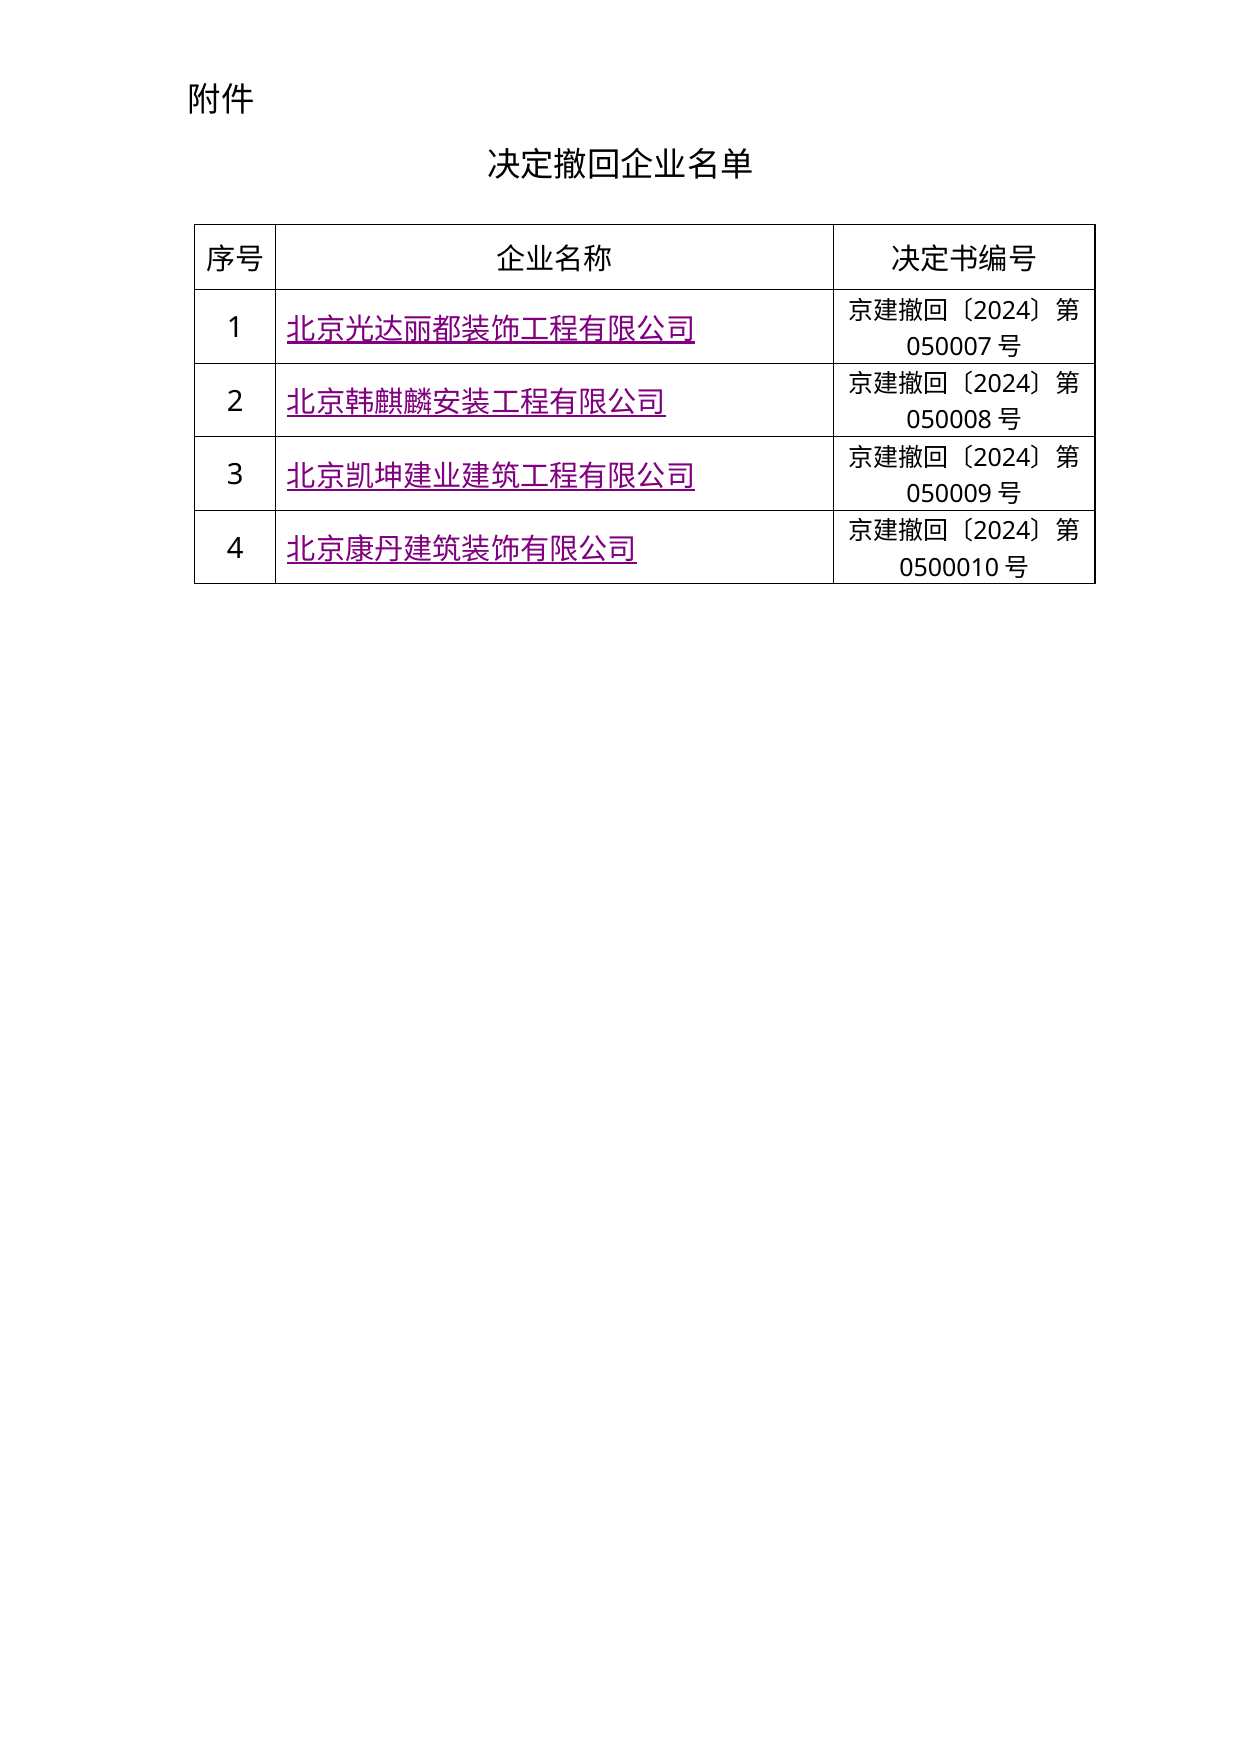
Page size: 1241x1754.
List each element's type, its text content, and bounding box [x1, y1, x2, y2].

table_cell 3 [195, 437, 275, 510]
table_cell 1 [195, 290, 275, 363]
text 附件 [187, 64, 1053, 129]
table_cell 北京韩麒麟安装工程有限公司 [276, 364, 833, 436]
table_cell 京建撤回〔2024〕第050009号 [834, 437, 1094, 510]
table_cell 北京康丹建筑装饰有限公司 [276, 511, 833, 583]
text 决定撤回企业名单 [187, 129, 1053, 194]
table_header 企业名称 [276, 225, 833, 289]
table_cell 京建撤回〔2024〕第0500010号 [834, 511, 1094, 583]
table_header 序号 [195, 225, 275, 289]
table_cell 北京光达丽都装饰工程有限公司 [276, 290, 833, 363]
table_cell 4 [195, 511, 275, 583]
table_cell 京建撤回〔2024〕第050007号 [834, 290, 1094, 363]
table_cell 2 [195, 364, 275, 436]
table_cell 京建撤回〔2024〕第050008号 [834, 364, 1094, 436]
table_cell 北京凯坤建业建筑工程有限公司 [276, 437, 833, 510]
table_header 决定书编号 [834, 225, 1094, 289]
